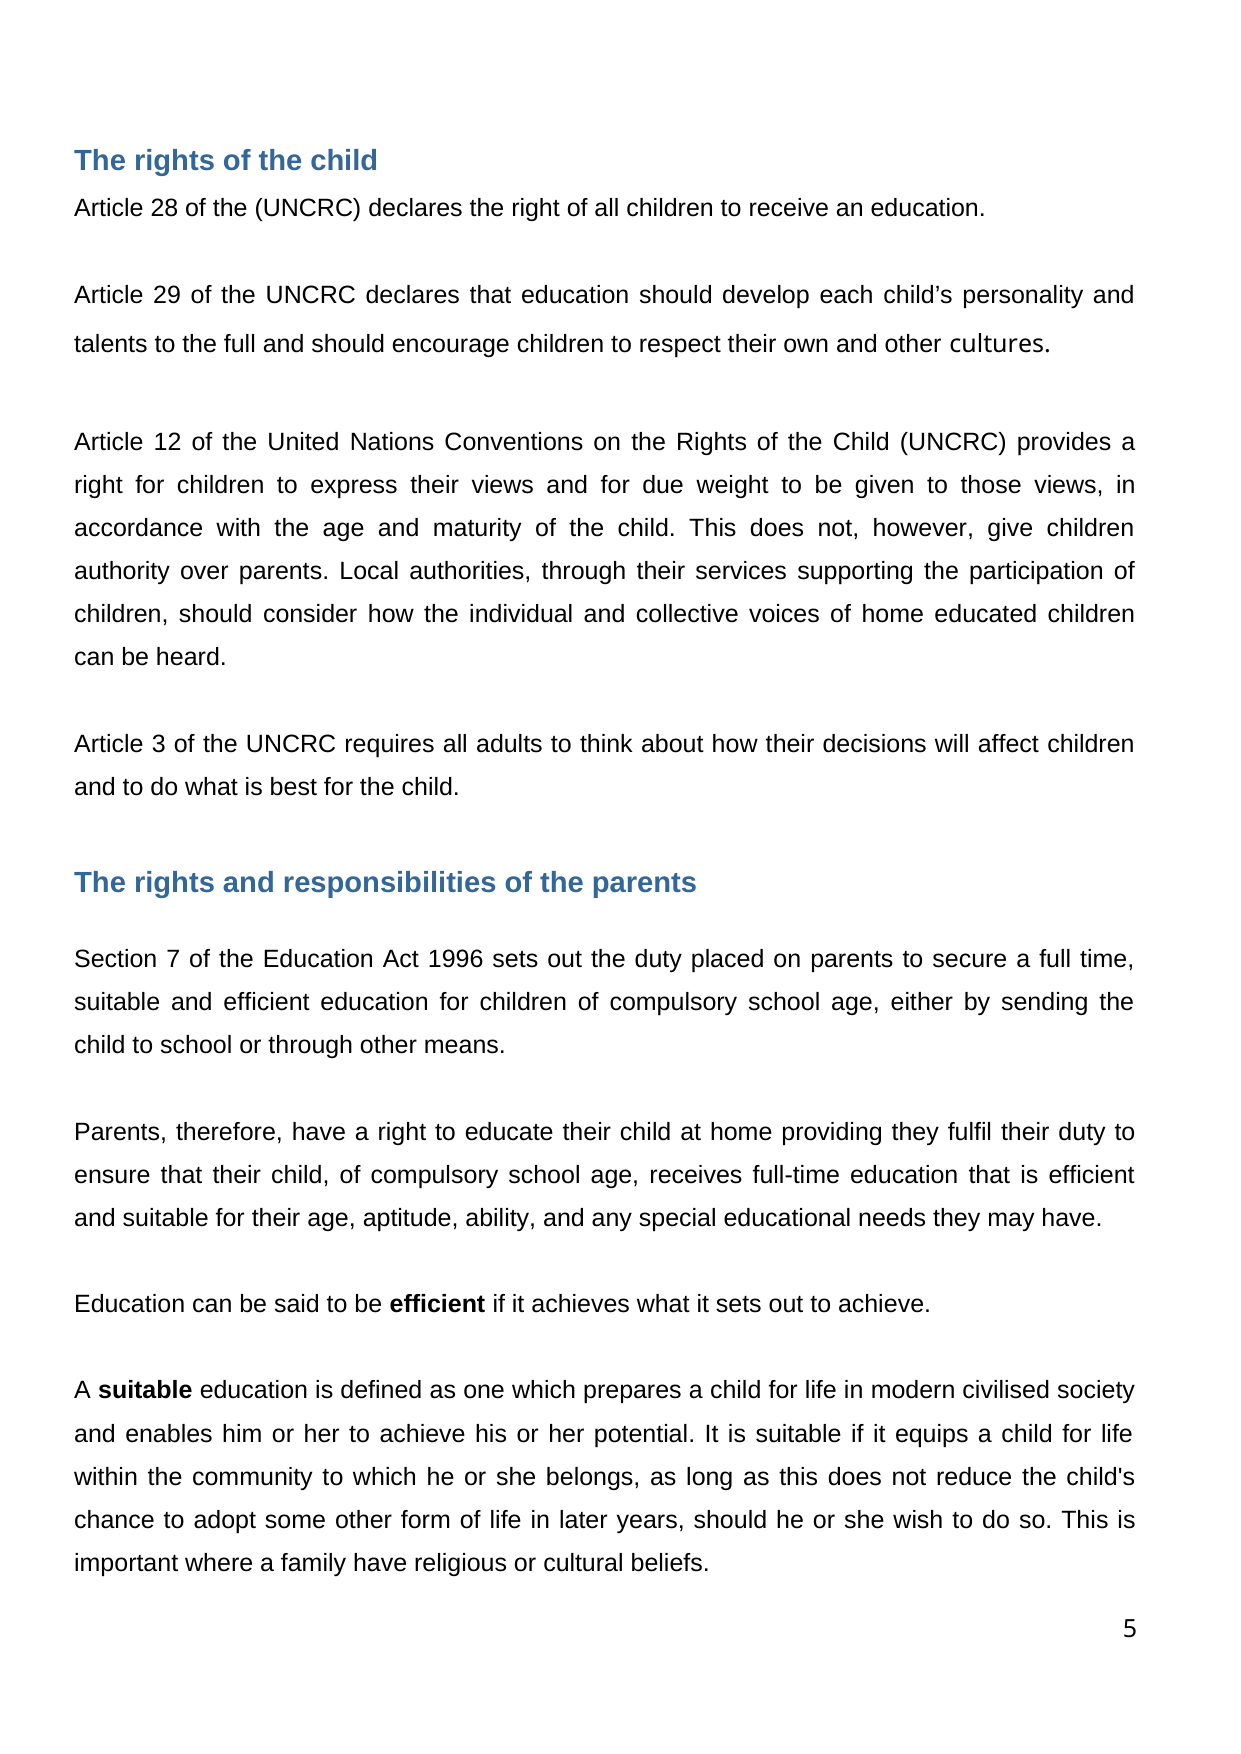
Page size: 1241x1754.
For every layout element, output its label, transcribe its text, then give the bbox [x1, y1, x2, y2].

text Article 29 of the UNCRC declares that education should develop each child’s personality and talents to the full and should encourage children to respect their own and other cultures. [74, 280, 1137, 359]
text A suitable education is defined as one which prepares a child for life in modern civilised society and enables him or her to achieve his or her potential. It is suitable if it equips a child for life within the community to which he or she belongs, as long as this does not reduce the child's chance to adopt some other form of life in later years, should he or she wish to do so. This is important where a family have religious or cultural beliefs. [74, 1376, 1137, 1577]
text The rights and responsibilities of the parents [74, 865, 1137, 899]
text Section 7 of the Education Act 1996 sets out the duty placed on parents to secure a full time, suitable and efficient education for children of compulsory school age, either by sending the child to school or through other means. [74, 944, 1137, 1059]
text Education can be said to be efficient if it achieves what it sets out to achieve. [74, 1289, 1137, 1318]
text Article 12 of the United Nations Conventions on the Rights of the Child (UNCRC) provides a right for children to express their views and for due weight to be given to those views, in accordance with the age and maturity of the child. This does not, however, give children authority over parents. Local authorities, through their services supporting the participation of children, should consider how the individual and collective voices of home educated children can be heard. [74, 427, 1137, 671]
text Article 28 of the (UNCRC) declares the right of all children to receive an education. [74, 193, 1137, 222]
text Parents, therefore, have a right to educate their child at home providing they fulfil their duty to ensure that their child, of compulsory school age, receives full-time education that is efficient and suitable for their age, aptitude, ability, and any special educational needs they may have. [74, 1117, 1137, 1232]
text Article 3 of the UNCRC requires all adults to think about how their decisions will affect children and to do what is best for the child. [74, 729, 1137, 801]
text The rights of the child [74, 143, 1137, 177]
